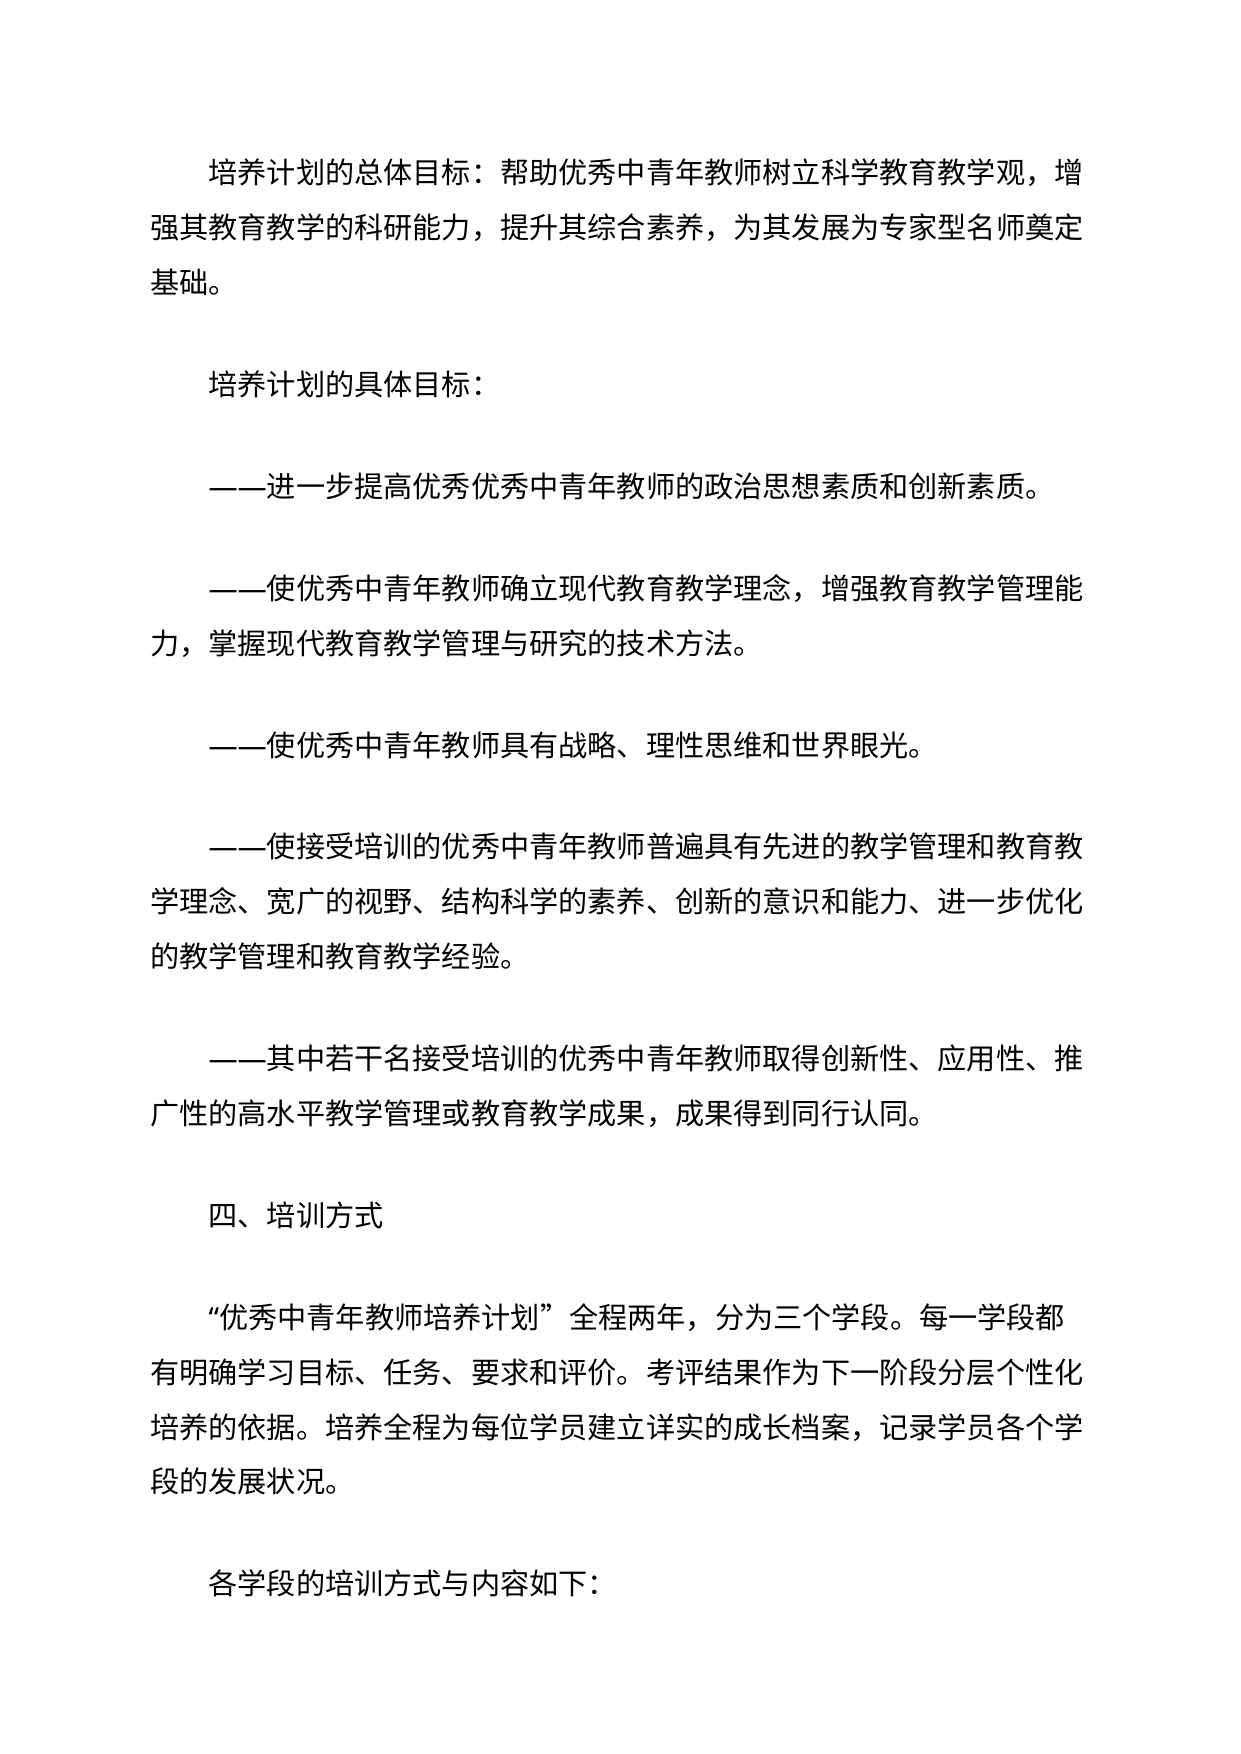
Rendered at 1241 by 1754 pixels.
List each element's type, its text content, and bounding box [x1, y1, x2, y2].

text ——使接受培训的优秀中青年教师普遍具有先进的教学管理和教育教学理念、宽广的视野、结构科学的素养、创新的意识和能力、进一步优化的教学管理和教育教学经验。 [150, 824, 1090, 976]
text ——使优秀中青年教师确立现代教育教学理念，增强教育教学管理能力，掌握现代教育教学管理与研究的技术方法。 [150, 565, 1090, 663]
text 培养计划的总体目标：帮助优秀中青年教师树立科学教育教学观，增强其教育教学的科研能力，提升其综合素养，为其发展为专家型名师奠定基础。 [150, 150, 1090, 302]
text ——使优秀中青年教师具有战略、理性思维和世界眼光。 [150, 722, 1090, 764]
text “优秀中青年教师培养计划”全程两年，分为三个学段。每一学段都有明确学习目标、任务、要求和评价。考评结果作为下一阶段分层个性化培养的依据。培养全程为每位学员建立详实的成长档案，记录学员各个学段的发展状况。 [150, 1294, 1090, 1501]
text 四、培训方式 [150, 1192, 1090, 1235]
text 培养计划的具体目标： [150, 362, 1090, 404]
text ——其中若干名接受培训的优秀中青年教师取得创新性、应用性、推广性的高水平教学管理或教育教学成果，成果得到同行认同。 [150, 1036, 1090, 1133]
text ——进一步提高优秀优秀中青年教师的政治思想素质和创新素质。 [150, 463, 1090, 506]
text 各学段的培训方式与内容如下： [150, 1561, 1090, 1603]
